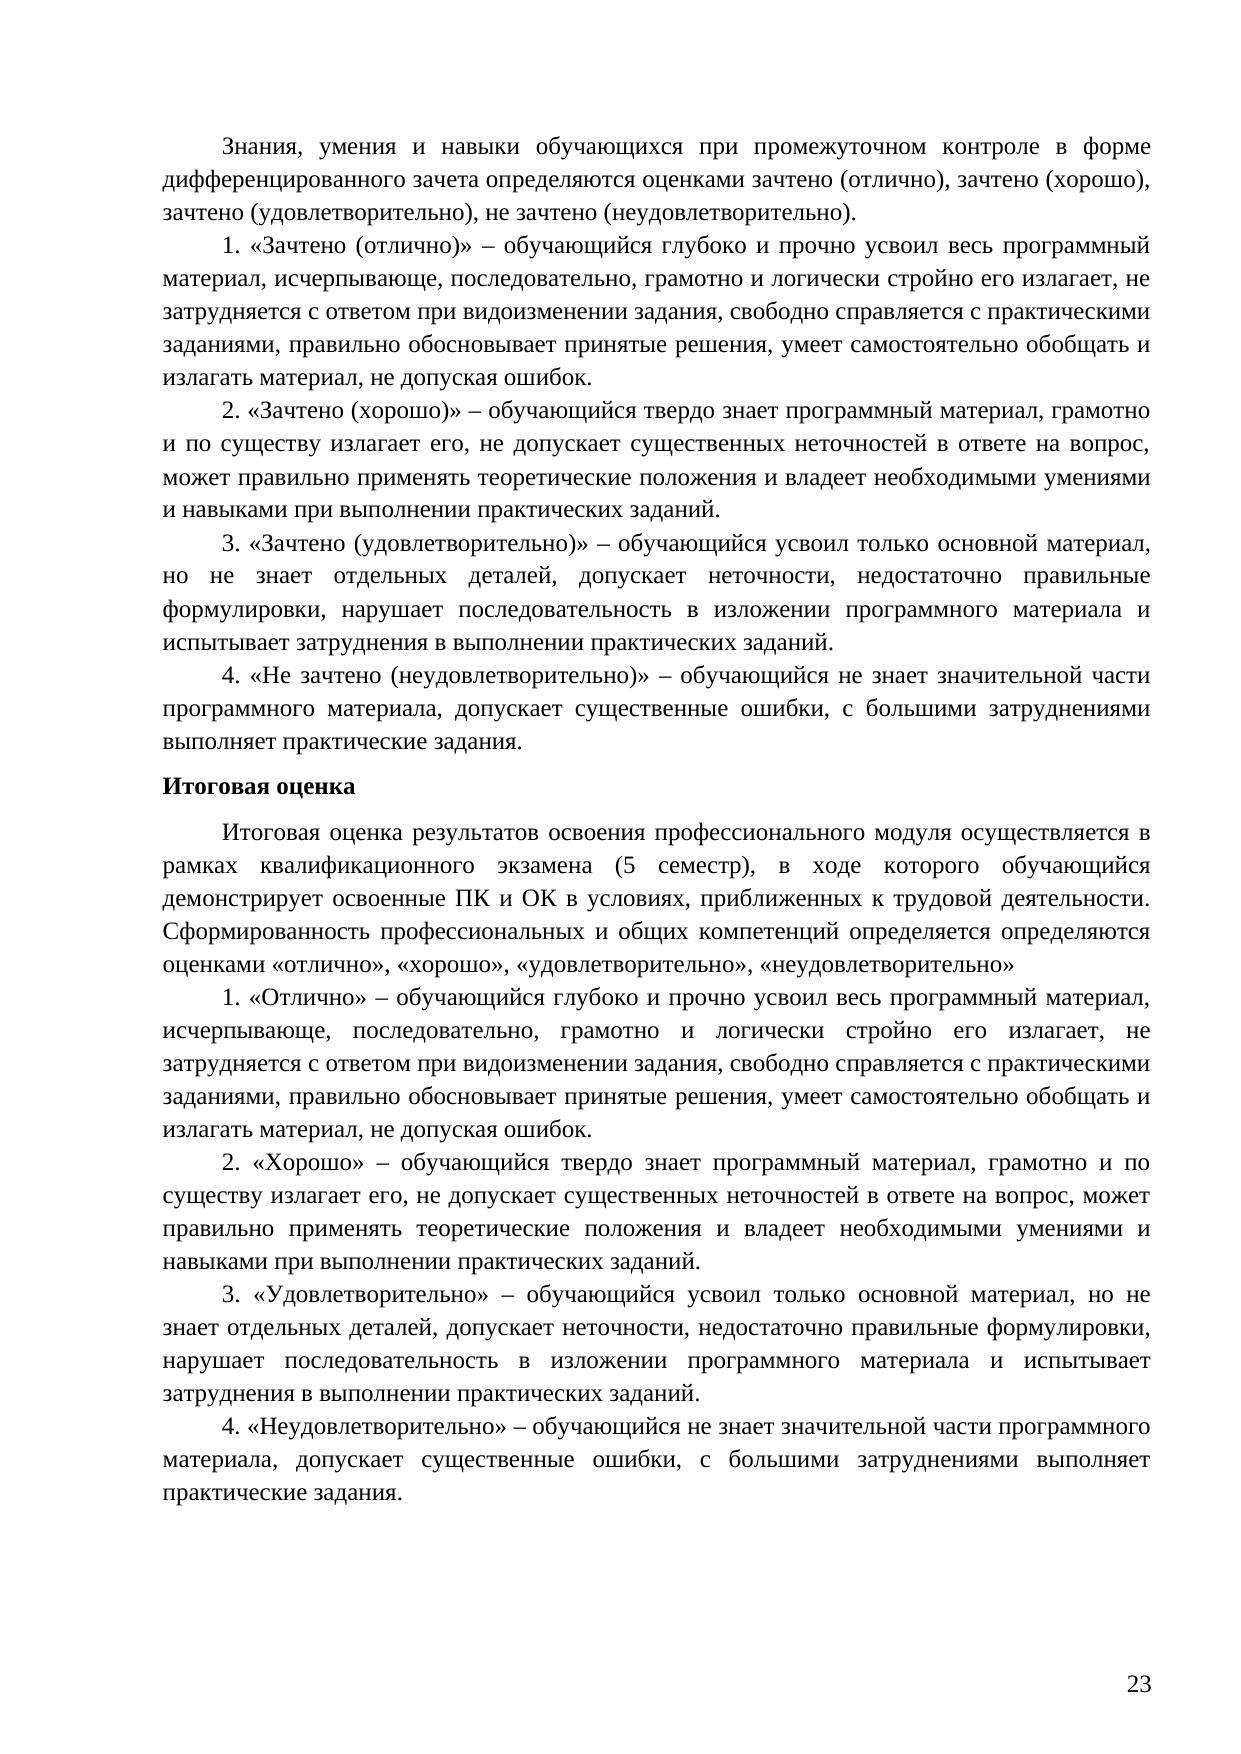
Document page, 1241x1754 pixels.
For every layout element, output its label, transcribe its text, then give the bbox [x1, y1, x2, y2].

text Знания, умения и навыки обучающихся при промежуточном контроле в форме дифференцированного зачета определяются оценками зачтено (отлично), зачтено (хорошо), зачтено (удовлетворительно), не зачтено (неудовлетворительно). [162, 131, 1152, 226]
text 3. «Удовлетворительно» – обучающийся усвоил только основной материал, но не знает отдельных деталей, допускает неточности, недостаточно правильные формулировки, нарушает последовательность в изложении программного материала и испытывает затруднения в выполнении практических заданий. [162, 1279, 1152, 1407]
text 1. «Зачтено (отлично)» – обучающийся глубоко и прочно усвоил весь программный материал, исчерпывающе, последовательно, грамотно и логически стройно его излагает, не затрудняется с ответом при видоизменении задания, свободно справляется с практическими заданиями, правильно обосновывает принятые решения, умеет самостоятельно обобщать и излагать материал, не допуская ошибок. [162, 230, 1152, 391]
text Итоговая оценка [162, 771, 1152, 800]
text 4. «Неудовлетворительно» – обучающийся не знает значительной части программного материала, допускает существенные ошибки, с большими затруднениями выполняет практические задания. [162, 1411, 1152, 1506]
text Итоговая оценка результатов освоения профессионального модуля осуществляется в рамках квалификационного экзамена (5 семестр), в ходе которого обучающийся демонстрирует освоенные ПК и ОК в условиях, приближенных к трудовой деятельности. Сформированность профессиональных и общих компетенций определяется определяются оценками «отлично», «хорошо», «удовлетворительно», «неудовлетворительно» [162, 817, 1152, 978]
text 3. «Зачтено (удовлетворительно)» – обучающийся усвоил только основной материал, но не знает отдельных деталей, допускает неточности, недостаточно правильные формулировки, нарушает последовательность в изложении программного материала и испытывает затруднения в выполнении практических заданий. [162, 528, 1152, 655]
text 2. «Хорошо» – обучающийся твердо знает программный материал, грамотно и по существу излагает его, не допускает существенных неточностей в ответе на вопрос, может правильно применять теоретические положения и владеет необходимыми умениями и навыками при выполнении практических заданий. [162, 1147, 1152, 1275]
text 1. «Отлично» – обучающийся глубоко и прочно усвоил весь программный материал, исчерпывающе, последовательно, грамотно и логически стройно его излагает, не затрудняется с ответом при видоизменении задания, свободно справляется с практическими заданиями, правильно обосновывает принятые решения, умеет самостоятельно обобщать и излагать материал, не допуская ошибок. [162, 982, 1152, 1143]
text 2. «Зачтено (хорошо)» – обучающийся твердо знает программный материал, грамотно и по существу излагает его, не допускает существенных неточностей в ответе на вопрос, может правильно применять теоретические положения и владеет необходимыми умениями и навыками при выполнении практических заданий. [162, 396, 1152, 523]
text 4. «Не зачтено (неудовлетворительно)» – обучающийся не знает значительной части программного материала, допускает существенные ошибки, с большими затруднениями выполняет практические задания. [162, 660, 1152, 754]
